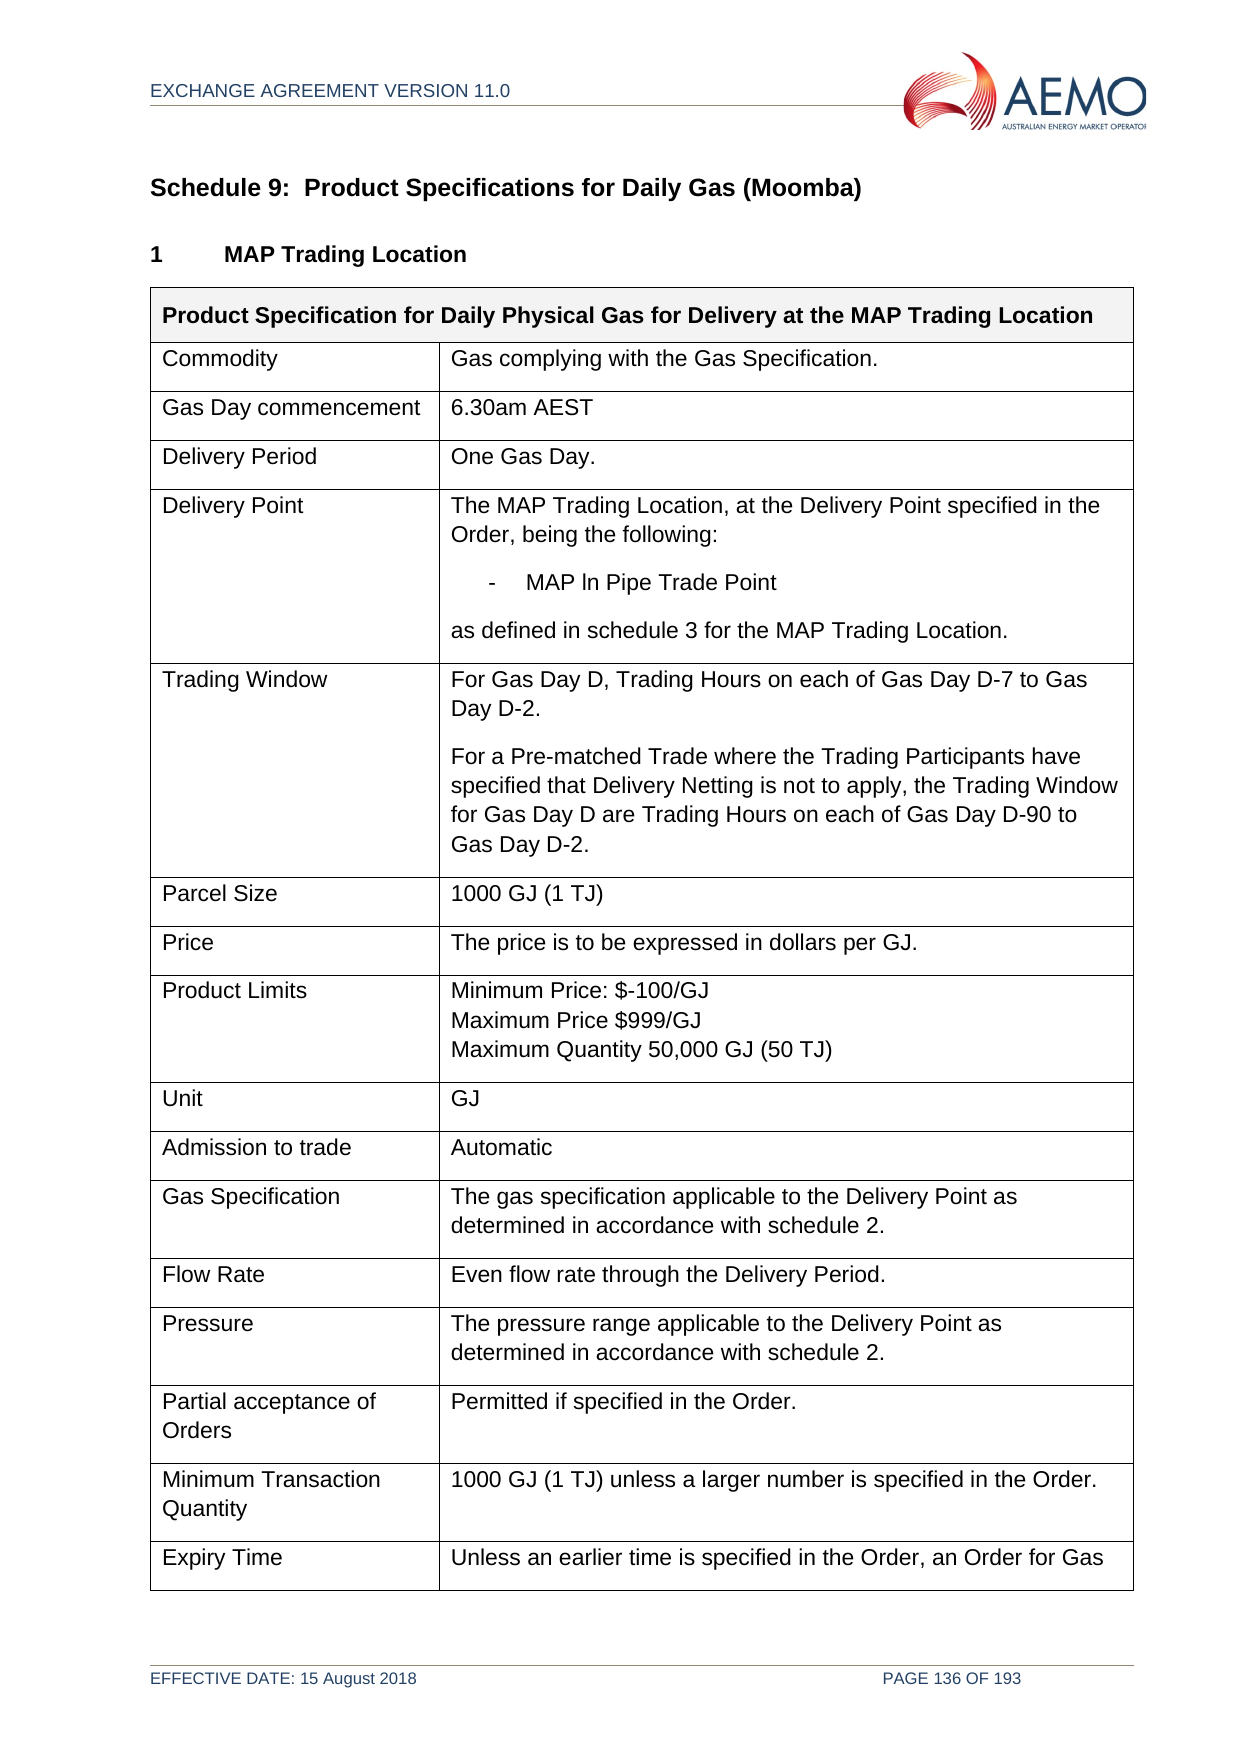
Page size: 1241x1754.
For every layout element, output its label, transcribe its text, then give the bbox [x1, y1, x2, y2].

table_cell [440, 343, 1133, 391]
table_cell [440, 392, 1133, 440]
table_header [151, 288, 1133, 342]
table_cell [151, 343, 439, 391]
picture [902, 51, 1146, 130]
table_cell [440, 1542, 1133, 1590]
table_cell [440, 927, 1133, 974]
list MAP Trading Location [150, 239, 1134, 268]
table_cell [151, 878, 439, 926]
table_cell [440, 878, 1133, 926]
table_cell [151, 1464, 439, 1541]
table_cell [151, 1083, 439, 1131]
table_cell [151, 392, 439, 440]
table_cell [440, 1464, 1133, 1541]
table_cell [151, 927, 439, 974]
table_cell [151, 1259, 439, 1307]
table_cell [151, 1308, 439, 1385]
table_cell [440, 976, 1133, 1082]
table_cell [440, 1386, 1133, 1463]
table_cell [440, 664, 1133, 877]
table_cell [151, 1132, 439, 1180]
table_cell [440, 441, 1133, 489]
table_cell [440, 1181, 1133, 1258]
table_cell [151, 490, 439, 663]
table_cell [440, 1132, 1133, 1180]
subtitle Schedule 9: Product Specifications for Daily Gas (Moomba) [150, 173, 1134, 202]
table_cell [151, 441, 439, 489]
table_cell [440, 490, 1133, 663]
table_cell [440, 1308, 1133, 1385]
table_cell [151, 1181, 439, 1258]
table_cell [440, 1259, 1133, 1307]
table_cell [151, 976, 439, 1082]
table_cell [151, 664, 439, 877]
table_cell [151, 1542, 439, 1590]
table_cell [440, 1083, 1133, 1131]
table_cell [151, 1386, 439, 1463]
